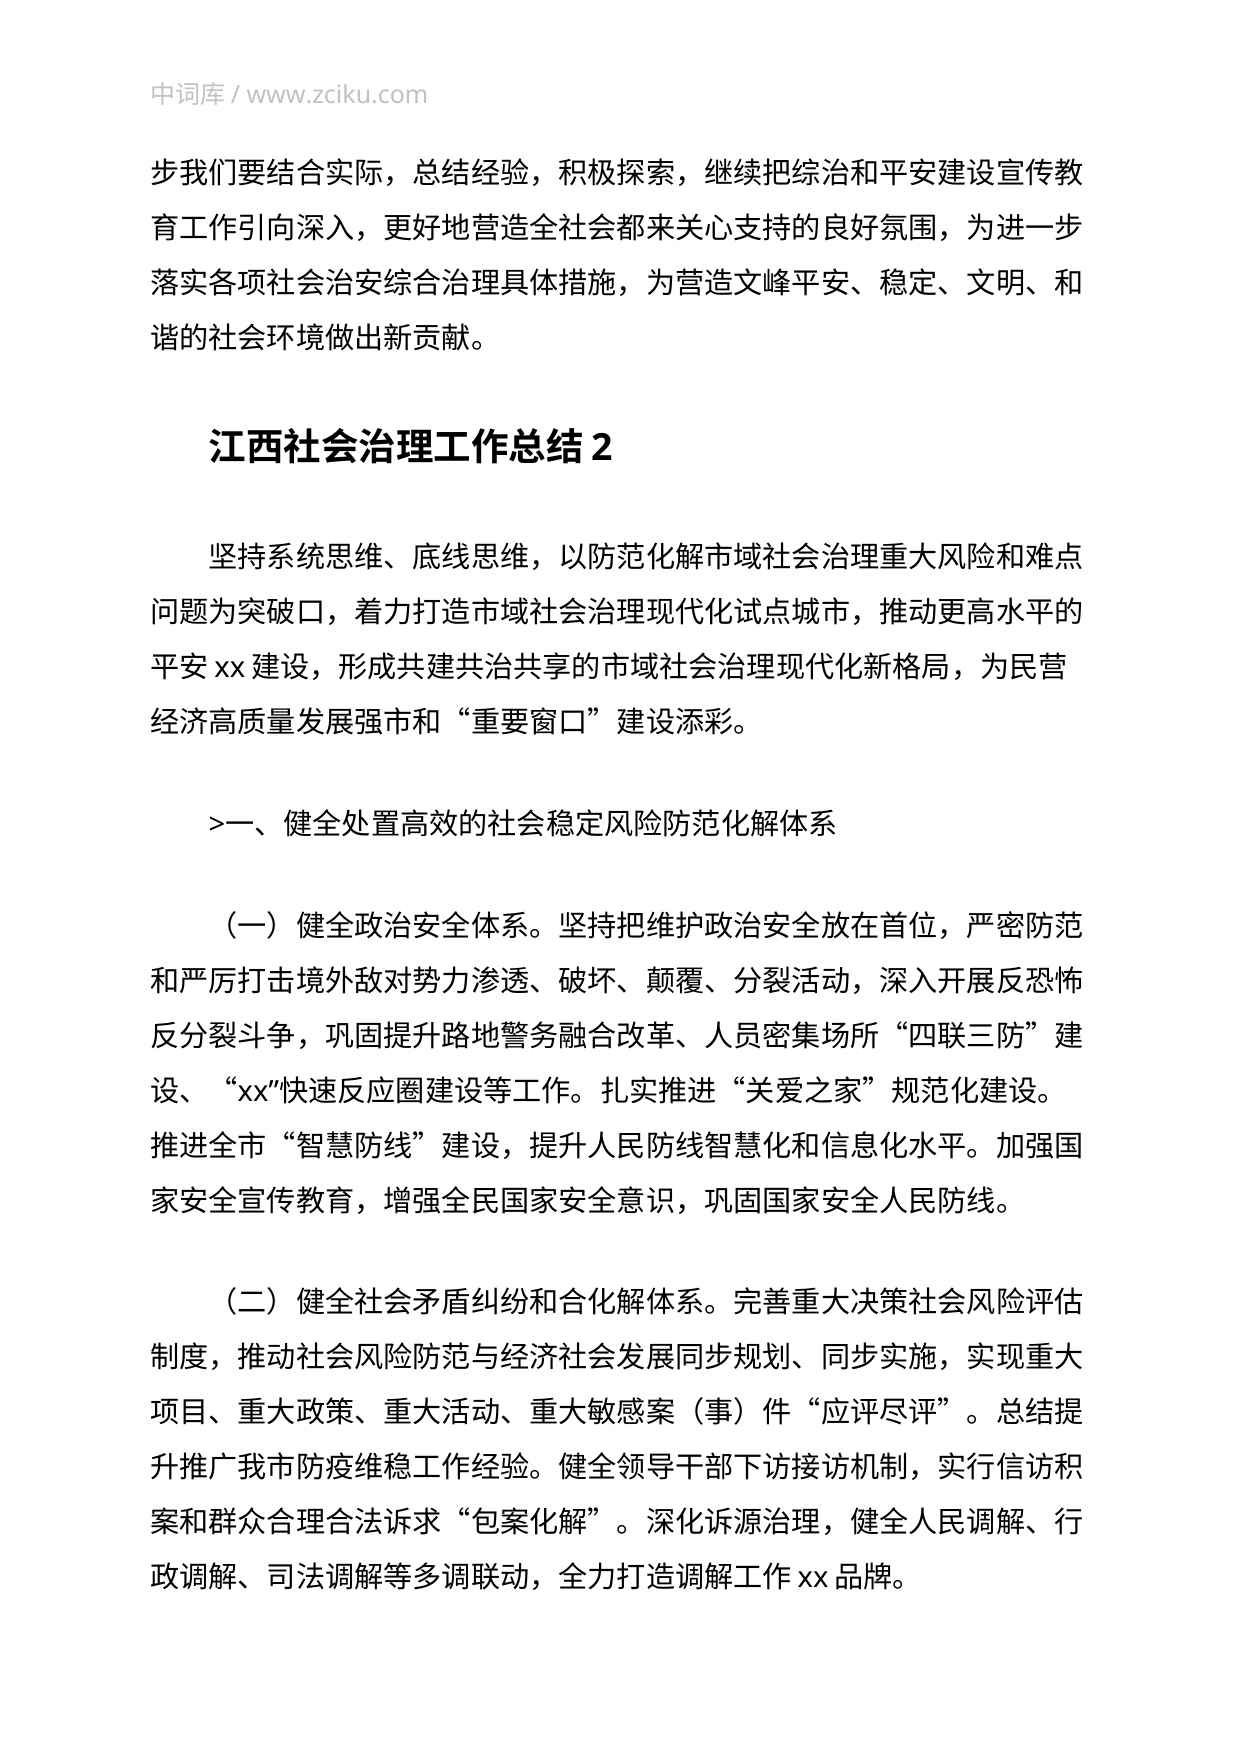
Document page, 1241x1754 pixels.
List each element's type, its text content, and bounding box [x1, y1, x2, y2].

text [150, 150, 1090, 357]
text （二）健全社会矛盾纠纷和合化解体系。完善重大决策社会风险评估制度，推动社会风险防范与经济社会发展同步规划、同步实施，实现重大项目、重大政策、重大活动、重大敏感案（事）件“应评尽评”。总结提升推广我市防疫维稳工作经验。健全领导干部下访接访机制，实行信访积案和群众合理合法诉求“包案化解”。深化诉源治理，健全人民调解、行政调解、司法调解等多调联动，全力打造调解工作xx品牌。 [150, 1279, 1090, 1596]
text （一）健全政治安全体系。坚持把维护政治安全放在首位，严密防范和严厉打击境外敌对势力渗透、破坏、颠覆、分裂活动，深入开展反恐怖反分裂斗争，巩固提升路地警务融合改革、人员密集场所“四联三防”建设、“xx”快速反应圈建设等工作。扎实推进“关爱之家”规范化建设。推进全市“智慧防线”建设，提升人民防线智慧化和信息化水平。加强国家安全宣传教育，增强全民国家安全意识，巩固国家安全人民防线。 [150, 903, 1090, 1219]
text 江西社会治理工作总结2 [150, 416, 1090, 471]
text >一、健全处置高效的社会稳定风险防范化解体系 [150, 801, 1090, 843]
text 坚持系统思维、底线思维，以防范化解市域社会治理重大风险和难点问题为突破口，着力打造市域社会治理现代化试点城市，推动更高水平的平安xx建设，形成共建共治共享的市域社会治理现代化新格局，为民营经济高质量发展强市和“重要窗口”建设添彩。 [150, 534, 1090, 741]
